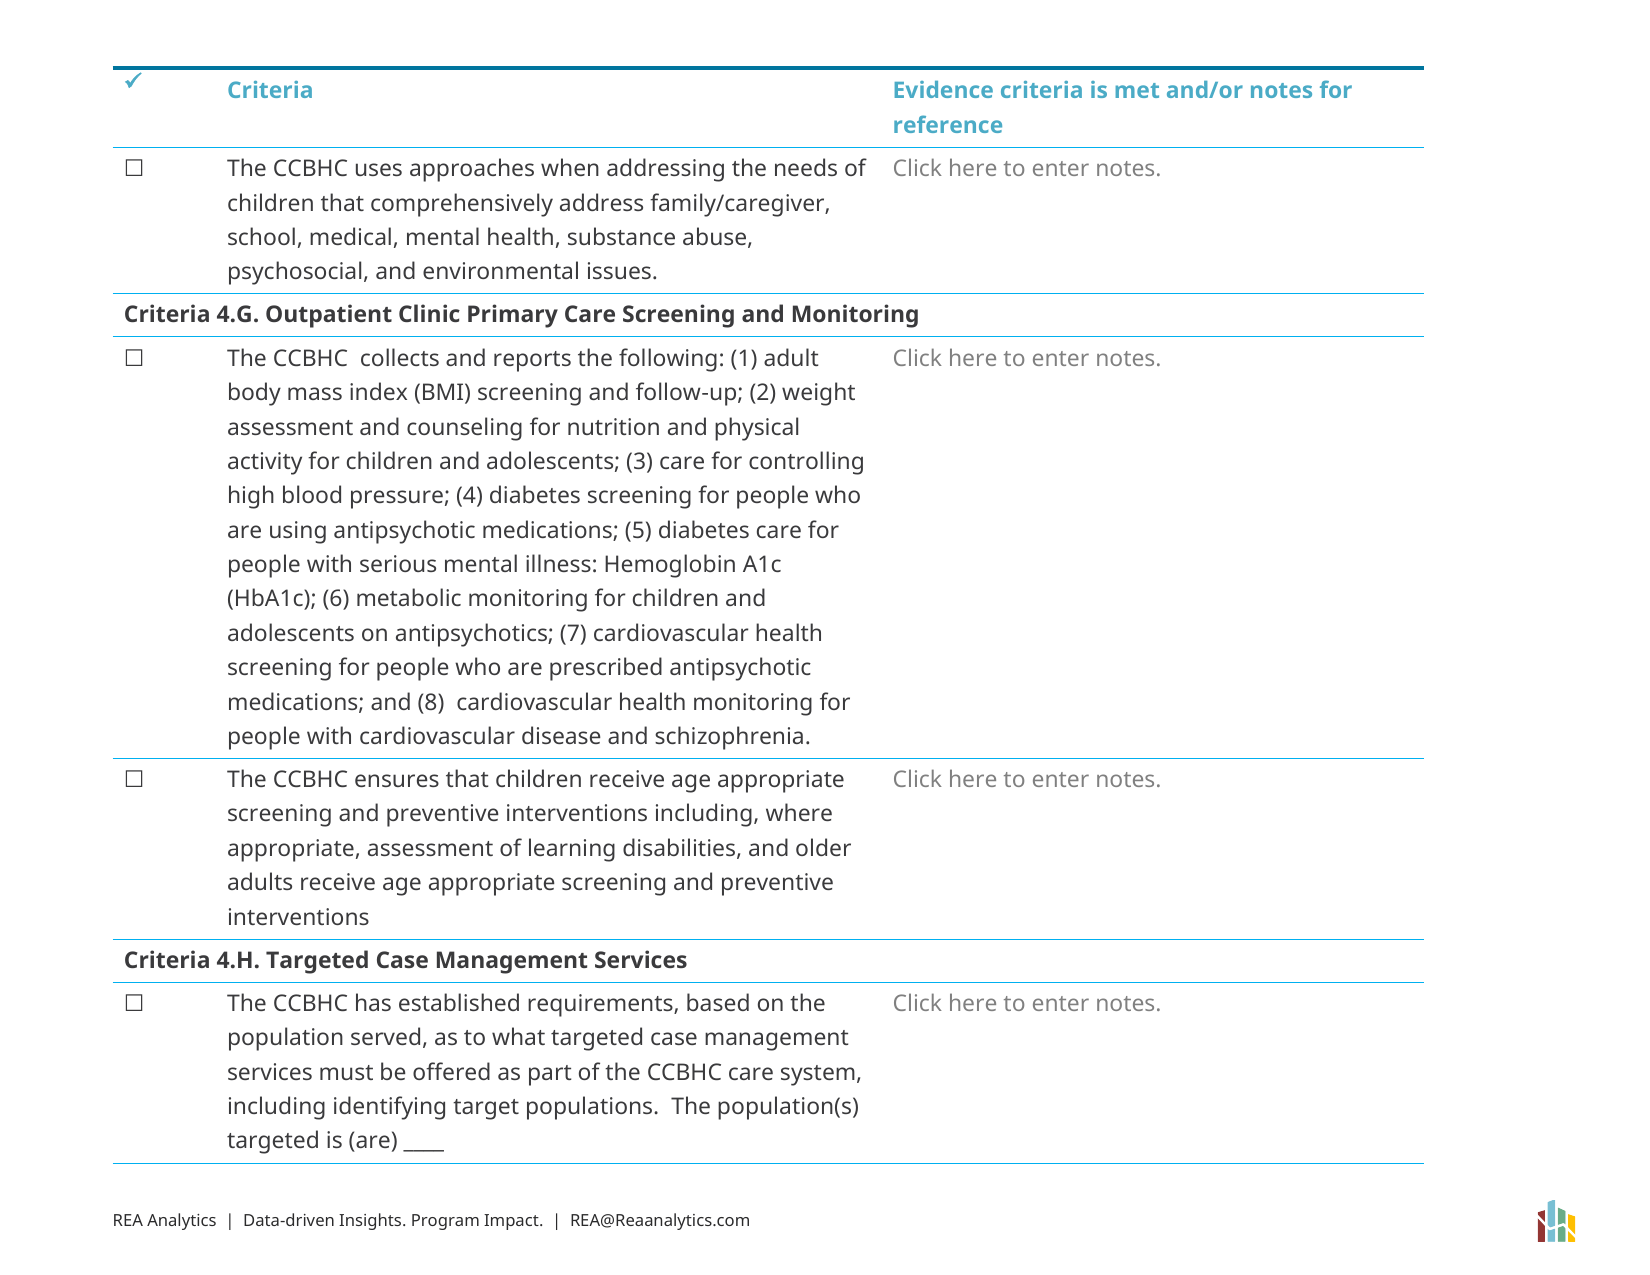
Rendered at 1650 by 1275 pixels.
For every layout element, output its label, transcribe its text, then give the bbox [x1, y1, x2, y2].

picture [1537, 1200, 1575, 1242]
table_cell Criteria 4.H. Targeted Case Management Services [113, 940, 1423, 982]
table_cell Criteria 4.G. Outpatient Clinic Primary Care Screening and Monitoring [113, 294, 1423, 336]
table_cell The CCBHC uses approaches when addressing the needs of children that comprehensively address family/caregiver, school, medical, mental health, substance abuse, psychosocial, and environmental issues. [216, 148, 881, 293]
table_cell The CCBHC collects and reports the following: (1) adult body mass index (BMI) screening and follow‐up; (2) weight assessment and counseling for nutrition and physical activity for children and adolescents; (3) care for controlling high blood pressure; (4) diabetes screening for people who are using antipsychotic medications; (5) diabetes care for people with serious mental illness: Hemoglobin A1c (HbA1c); (6) metabolic monitoring for children and adolescents on antipsychotics; (7) cardiovascular health screening for people who are prescribed antipsychotic medications; and (8) cardiovascular health monitoring for people with cardiovascular disease and schizophrenia. [216, 337, 881, 758]
table_header Criteria [216, 70, 881, 147]
table_header [113, 70, 216, 147]
table_cell The CCBHC has established requirements, based on the population served, as to what targeted case management services must be offered as part of the CCBHC care system, including identifying target populations. The population(s) targeted is (are) ____ [216, 983, 881, 1162]
table_header Evidence criteria is met and/or notes for reference [881, 70, 1423, 147]
table_cell The CCBHC ensures that children receive age appropriate screening and preventive interventions including, where appropriate, assessment of learning disabilities, and older adults receive age appropriate screening and preventive interventions [216, 759, 881, 938]
